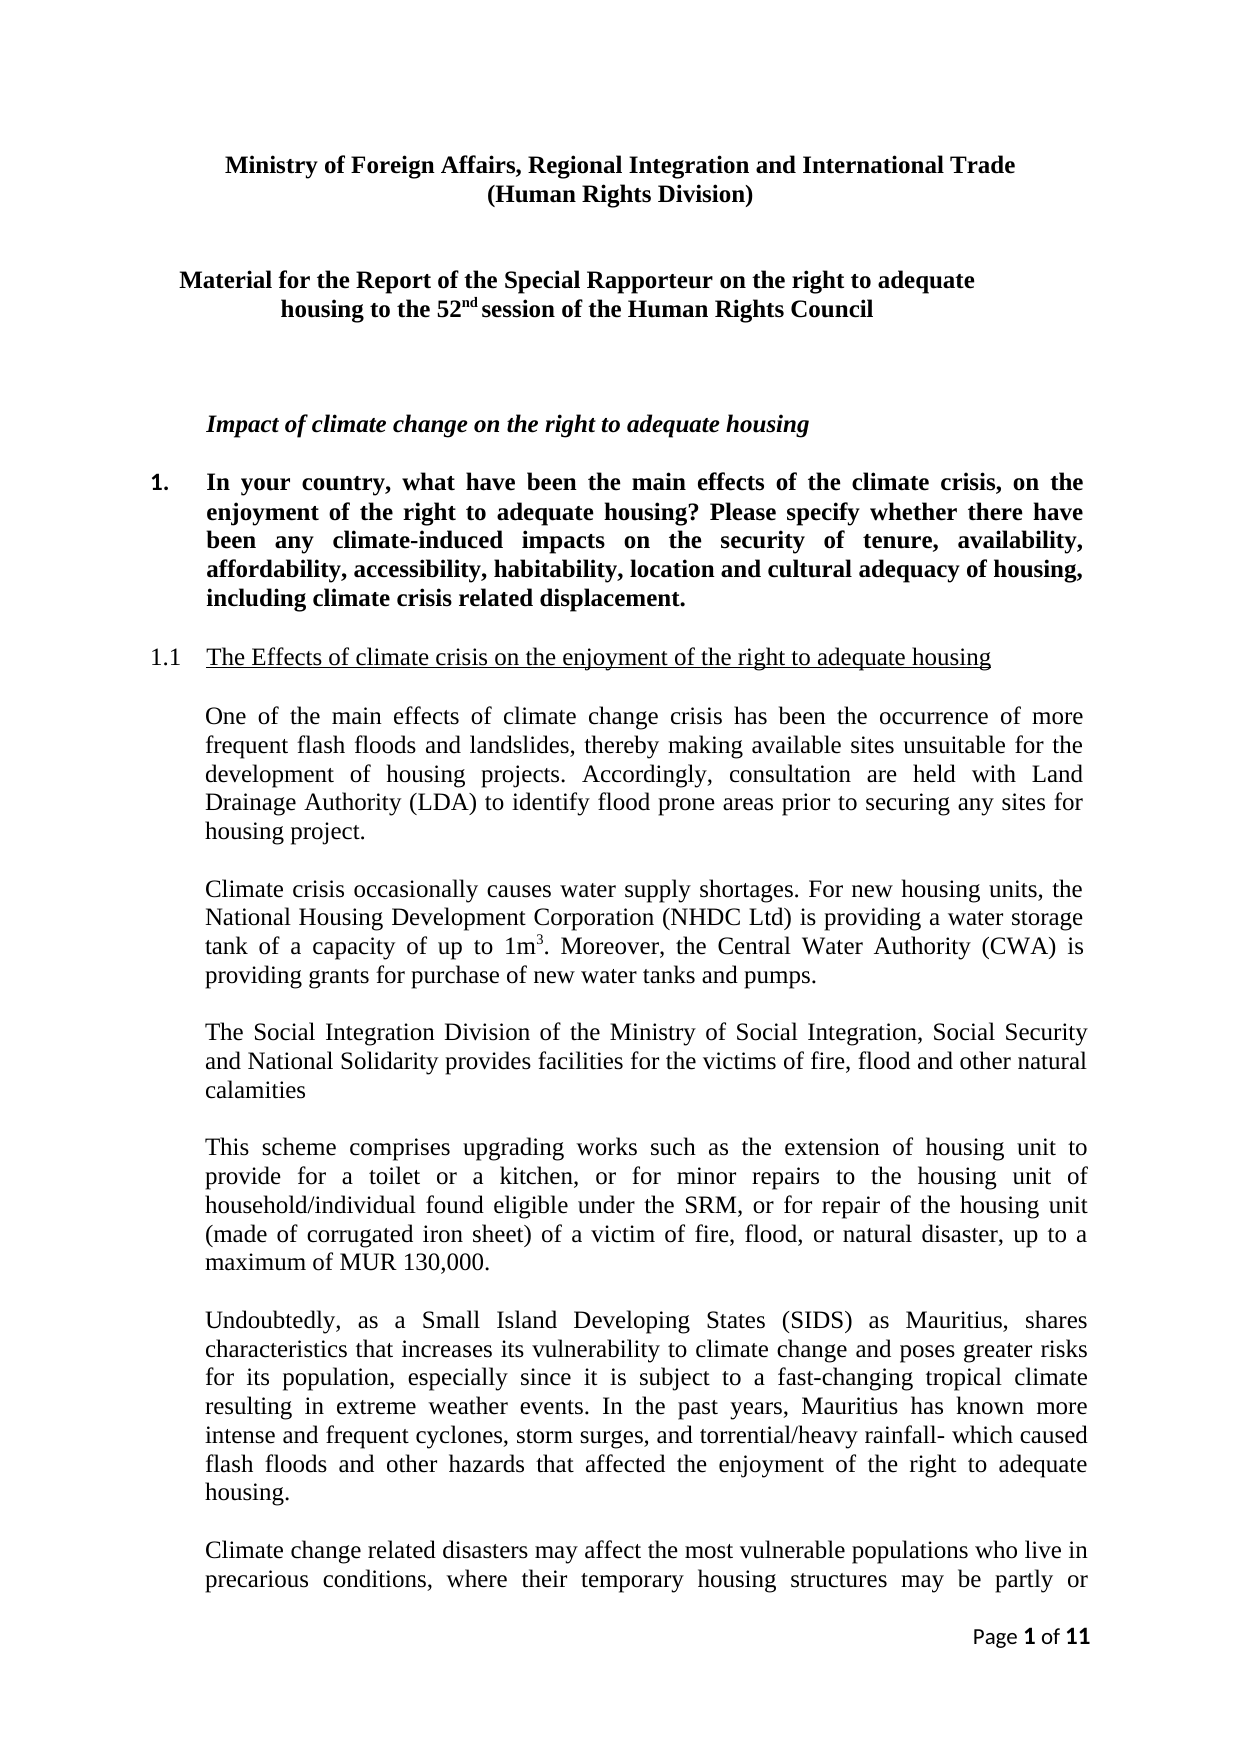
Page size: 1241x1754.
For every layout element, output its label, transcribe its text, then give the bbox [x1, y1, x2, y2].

text One of the main effects of climate change crisis has been the occurrence of more frequent flash floods and landslides, thereby making available sites unsuitable for the development of housing projects. Accordingly, consultation are held with Land Drainage Authority (LDA) to identify flood prone areas prior to securing any sites for housing project. [205, 701, 1084, 845]
text This scheme comprises upgrading works such as the extension of housing unit to provide for a toilet or a kitchen, or for minor repairs to the housing unit of household/individual found eligible under the SRM, or for repair of the housing unit (made of corrugated iron sheet) of a victim of fire, flood, or natural disaster, up to a maximum of MUR 130,000. [205, 1132, 1089, 1276]
text Material for the Report of the Special Rapporteur on the right to adequate housing to the 52nd session of the Human Rights Council [150, 265, 1004, 322]
list The Effects of climate crisis on the enjoyment of the right to adequate housing [150, 642, 1084, 671]
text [205, 1535, 1089, 1592]
list In your country, what have been the main effects of the climate crisis, on the enjoyment of the right to adequate housing? Please specify whether there have been any climate-induced impacts on the security of tenure, availability, affordability, accessibility, habitability, location and cultural adequacy of housing, including climate crisis related displacement. [150, 466, 1084, 612]
text Climate crisis occasionally causes water supply shortages. For new housing units, the National Housing Development Corporation (NHDC Ltd) is providing a water storage tank of a capacity of up to 1m3. Moreover, the Central Water Authority (CWA) is providing grants for purchase of new water tanks and pumps. [205, 874, 1084, 989]
text Ministry of Foreign Affairs, Regional Integration and International Trade [150, 150, 1090, 179]
text Undoubtedly, as a Small Island Developing States (SIDS) as Mauritius, shares characteristics that increases its vulnerability to climate change and poses greater risks for its population, especially since it is subject to a fast-changing tropical climate resulting in extreme weather events. In the past years, Mauritius has known more intense and frequent cyclones, storm surges, and torrential/heavy rainfall- which caused flash floods and other hazards that affected the enjoyment of the right to adequate housing. [205, 1305, 1089, 1506]
text Impact of climate change on the right to adequate housing [150, 409, 1078, 437]
text (Human Rights Division) [150, 179, 1090, 207]
text The Social Integration Division of the Ministry of Social Integration, Social Security and National Solidarity provides facilities for the victims of fire, flood and other natural calamities [205, 1017, 1089, 1104]
